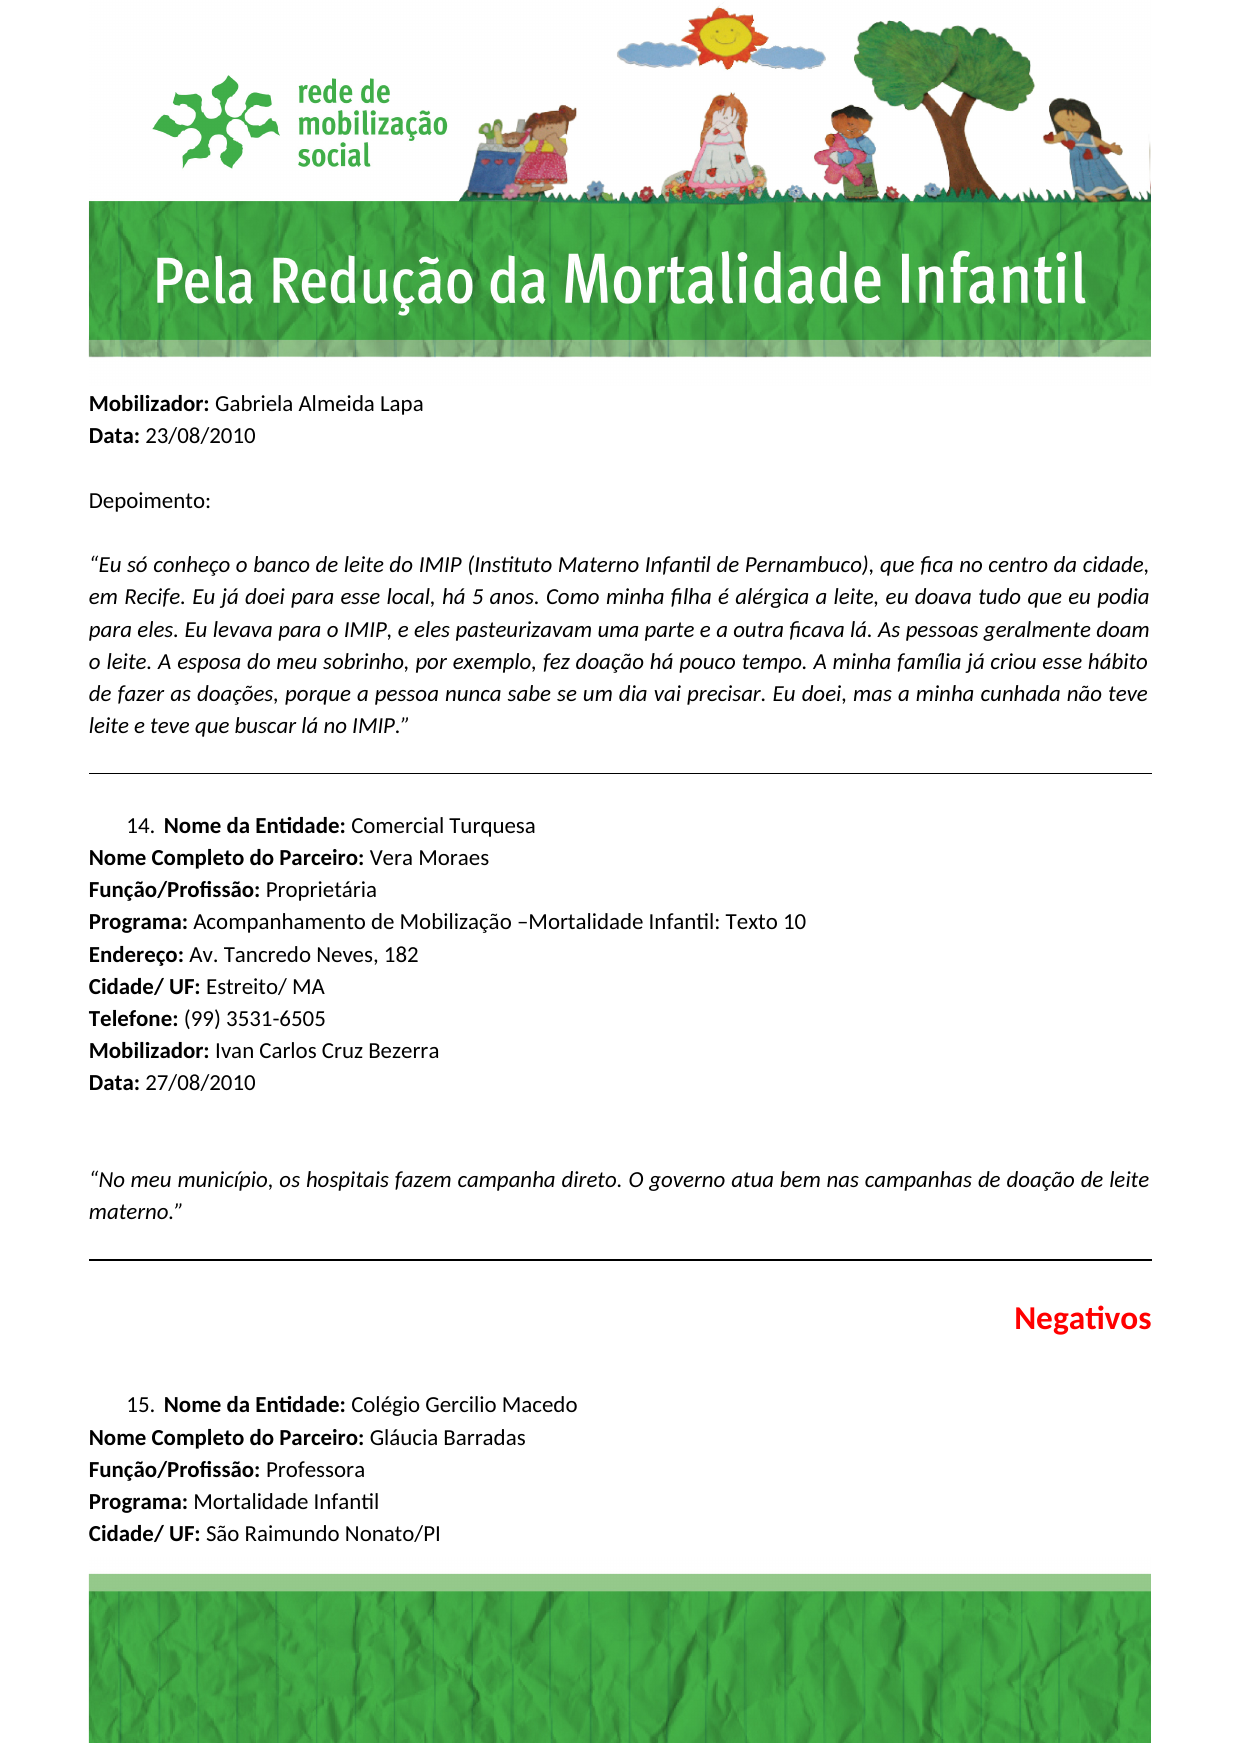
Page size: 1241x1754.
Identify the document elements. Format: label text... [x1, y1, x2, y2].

text Cidade/ UF: São Raimundo Nonato/PI [89, 1519, 1152, 1547]
text Mobilizador: Ivan Carlos Cruz Bezerra [89, 1036, 1152, 1064]
text Data: 27/08/2010 [89, 1068, 1152, 1096]
text Endereço: Av. Tancredo Neves, 182 [89, 940, 1152, 968]
list Nome da Entidade: Colégio Gercilio Macedo [126, 1390, 1152, 1418]
text “No meu município, os hospitais fazem campanha direto. O governo atua bem nas campanhas de doação de leite materno.” [89, 1165, 1152, 1225]
text Programa: Acompanhamento de Mobilização –Mortalidade Infantil: Texto 10 [89, 907, 1152, 936]
text Negativos [89, 1297, 1152, 1338]
text Mobilizador: Gabriela Almeida Lapa [89, 389, 1152, 417]
picture [88, 0, 1151, 386]
text Telefone: (99) 3531-6505 [89, 1004, 1152, 1032]
text Depoimento: [89, 486, 1152, 514]
text “Eu só conheço o banco de leite do IMIP (Instituto Materno Infantil de Pernambuco), que fica no centro da cidade, em Recife. Eu já doei para esse local, há 5 anos. Como minha filha é alérgica a leite, eu doava tudo que eu podia para eles. Eu levava para o IMIP, e eles pasteurizavam uma parte e a outra ficava lá. As pessoas geralmente doam o leite. A esposa do meu sobrinho, por exemplo, fez doação há pouco tempo. A minha família já criou esse hábito de fazer as doações, porque a pessoa nunca sabe se um dia vai precisar. Eu doei, mas a minha cunhada não teve leite e teve que buscar lá no IMIP.” [89, 550, 1152, 739]
text Função/Profissão: Professora [89, 1455, 1152, 1483]
text Nome Completo do Parceiro: Gláucia Barradas [89, 1423, 1152, 1451]
list Nome da Entidade: Comercial Turquesa [126, 811, 1152, 839]
text Função/Profissão: Proprietária [89, 875, 1152, 903]
subtitle Programa: Mortalidade Infantil [89, 1487, 1152, 1515]
text Cidade/ UF: Estreito/ MA [89, 972, 1152, 1000]
picture [88, 1557, 1151, 1743]
text Data: 23/08/2010 [89, 422, 1152, 449]
text Nome Completo do Parceiro: Vera Moraes [89, 843, 1152, 871]
